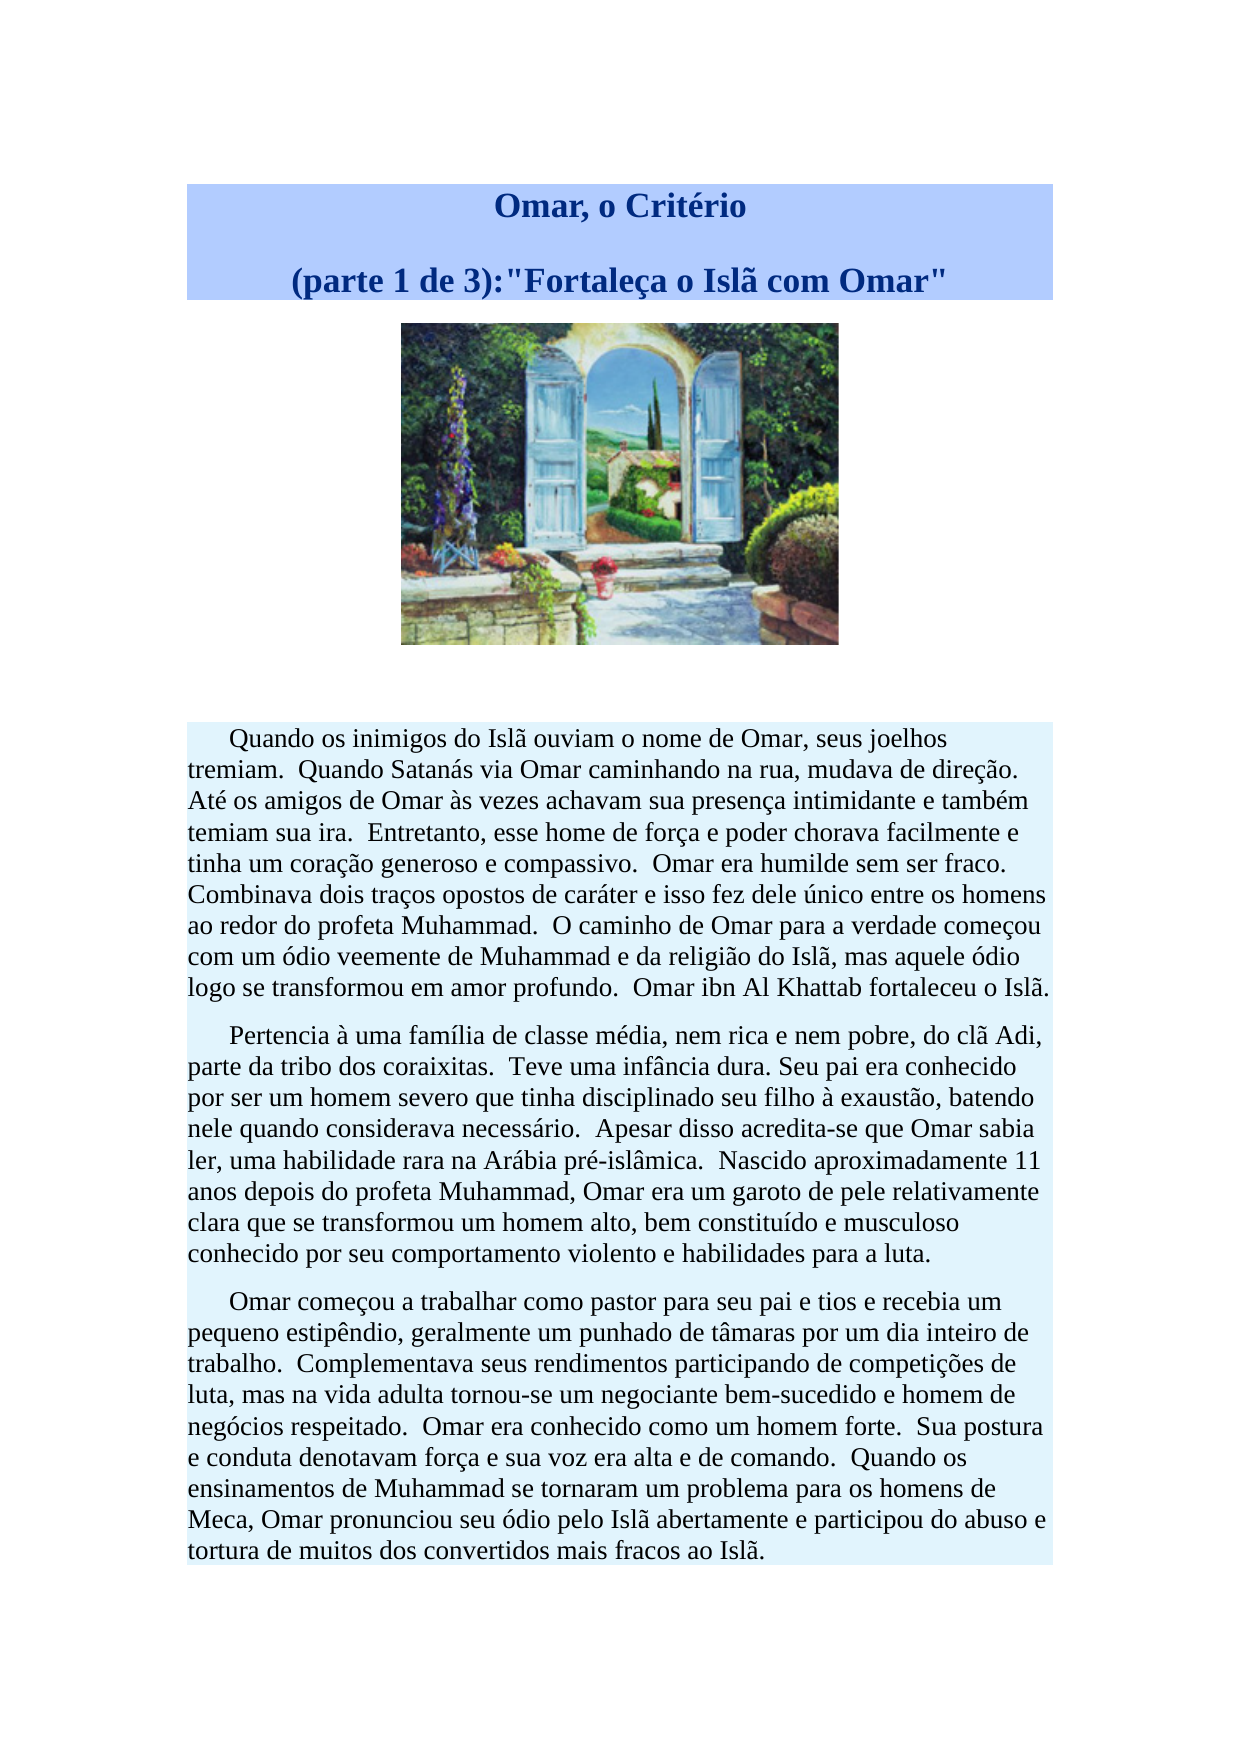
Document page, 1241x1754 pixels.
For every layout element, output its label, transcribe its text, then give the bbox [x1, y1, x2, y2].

text Quando os inimigos do Islã ouviam o nome de Omar, seus joelhos tremiam. Quando Satanás via Omar caminhando na rua, mudava de direção. Até os amigos de Omar às vezes achavam sua presença intimidante e também temiam sua ira. Entretanto, esse home de força e poder chorava facilmente e tinha um coração generoso e compassivo. Omar era humilde sem ser fraco. Combinava dois traços opostos de caráter e isso fez dele único entre os homens ao redor do profeta Muhammad. O caminho de Omar para a verdade começou com um ódio veemente de Muhammad e da religião do Islã, mas aquele ódio logo se transformou em amor profundo. Omar ibn Al Khattab fortaleceu o Islã. [187, 722, 1053, 1002]
picture [401, 323, 839, 645]
text Pertencia à uma família de classe média, nem rica e nem pobre, do clã Adi, parte da tribo dos coraixitas. Teve uma infância dura. Seu pai era conhecido por ser um homem severo que tinha disciplinado seu filho à exaustão, batendo nele quando considerava necessário. Apesar disso acredita-se que Omar sabia ler, uma habilidade rara na Arábia pré-islâmica. Nascido aproximadamente 11 anos depois do profeta Muhammad, Omar era um garoto de pele relativamente clara que se transformou um homem alto, bem constituído e musculoso conhecido por seu comportamento violento e habilidades para a luta. [187, 1019, 1053, 1268]
text Omar começou a trabalhar como pastor para seu pai e tios e recebia um pequeno estipêndio, geralmente um punhado de tâmaras por um dia inteiro de trabalho. Complementava seus rendimentos participando de competições de luta, mas na vida adulta tornou-se um negociante bem-sucedido e homem de negócios respeitado. Omar era conhecido como um homem forte. Sua postura e conduta denotavam força e sua voz era alta e de comando. Quando os ensinamentos de Muhammad se tornaram um problema para os homens de Meca, Omar pronunciou seu ódio pelo Islã abertamente e participou do abuso e tortura de muitos dos convertidos mais fracos ao Islã. [187, 1285, 1053, 1565]
text (parte 1 de 3):"Fortaleça o Islã com Omar" [187, 259, 1053, 300]
text Omar, o Critério [187, 184, 1053, 225]
